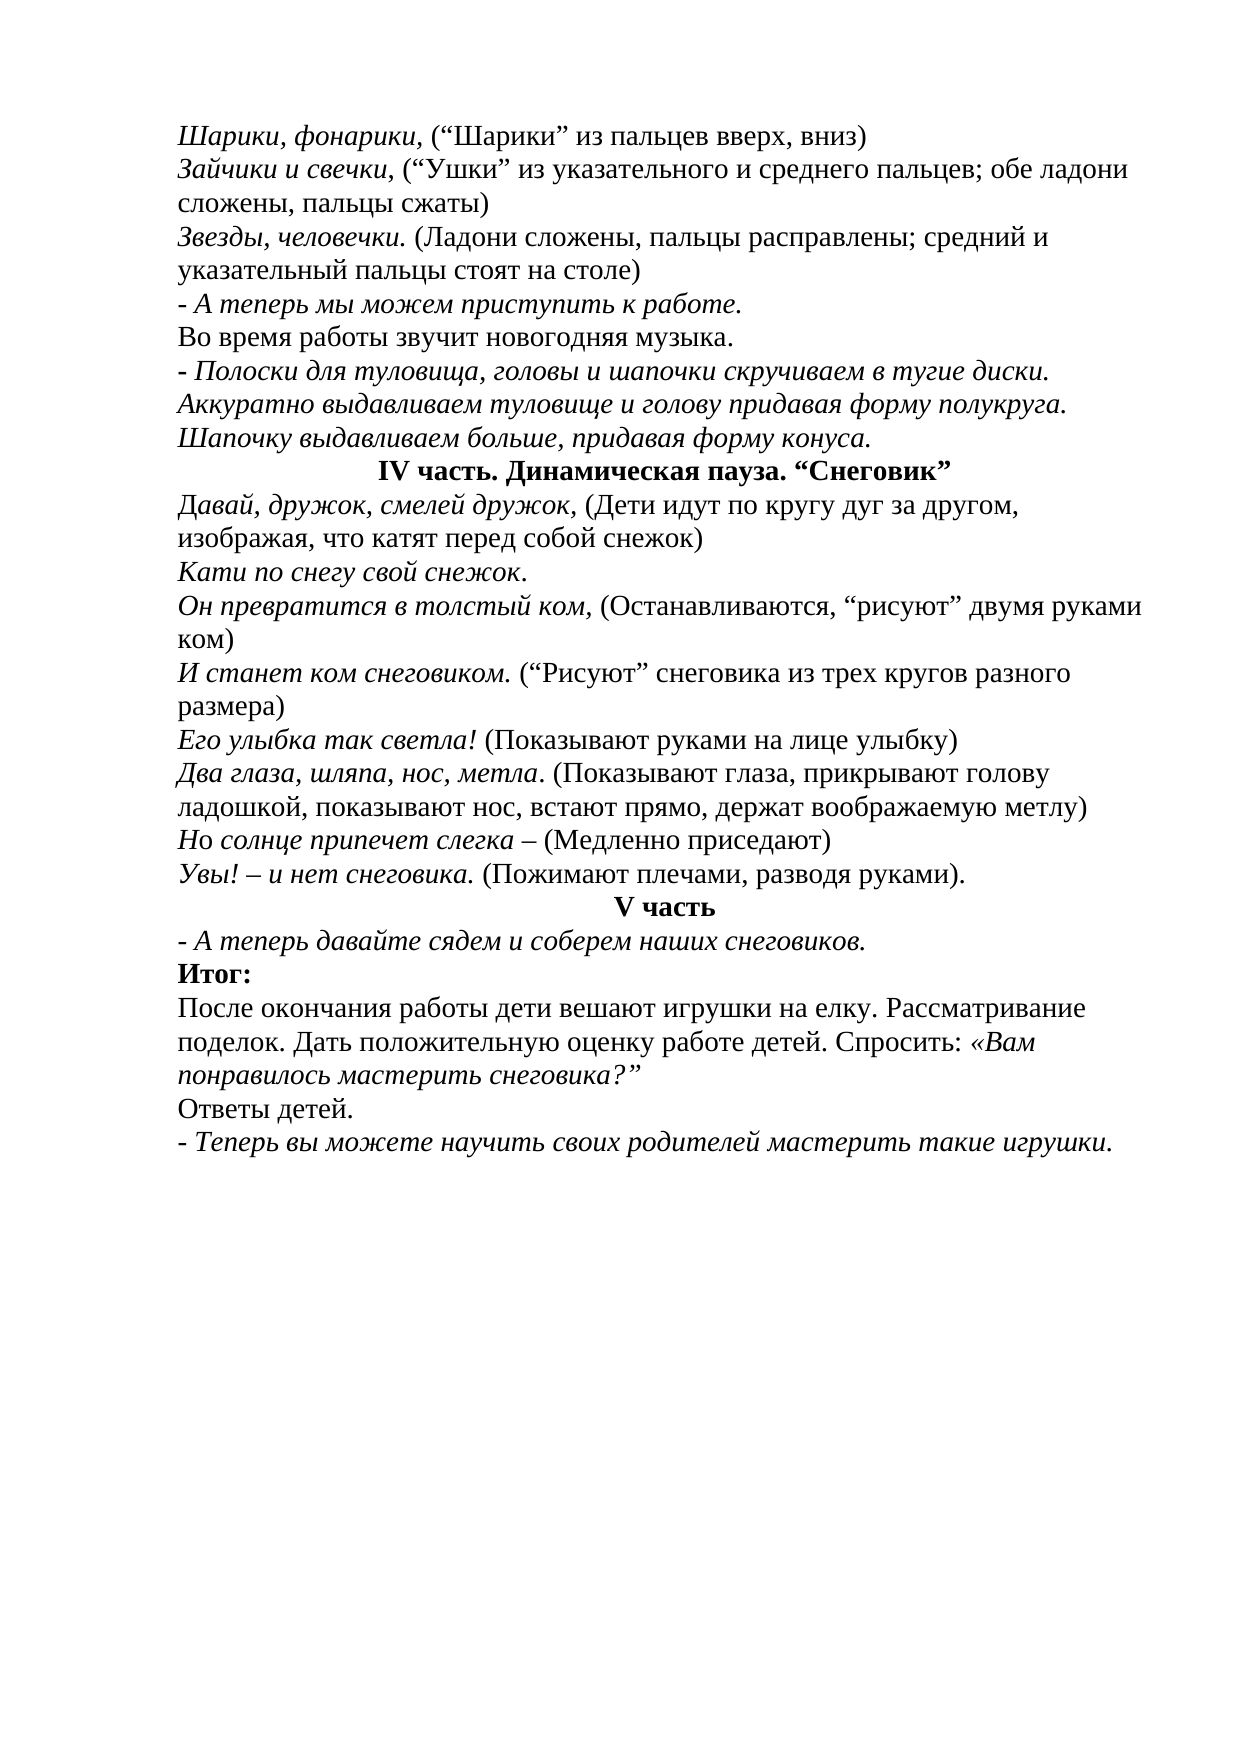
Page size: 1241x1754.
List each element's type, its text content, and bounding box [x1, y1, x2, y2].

text Шапочку выдавливаем больше, придавая форму конуса. [177, 420, 1152, 453]
text - А теперь мы можем приступить к работе. [177, 286, 1152, 319]
text Шарики, фонарики, (“Шарики” из пальцев вверх, вниз) [177, 118, 1152, 152]
text IV часть. Динамическая пауза. “Снеговик” [177, 453, 1152, 487]
text V часть [177, 889, 1152, 923]
text Звезды, человечки. (Ладони сложены, пальцы расправлены; средний и указательный пальцы стоят на столе) [177, 219, 1152, 286]
text - Теперь вы можете научить своих родителей мастерить такие игрушки. [177, 1124, 1152, 1158]
text - А теперь давайте сядем и соберем наших снеговиков. [177, 923, 1152, 957]
text Ответы детей. [177, 1091, 1152, 1124]
text Зайчики и свечки, (“Ушки” из указательного и среднего пальцев; обе ладони сложены, пальцы сжаты) [177, 152, 1152, 219]
text Во время работы звучит новогодняя музыка. [177, 319, 1152, 353]
text Аккуратно выдавливаем туловище и голову придавая форму полукруга. [177, 386, 1152, 420]
text После окончания работы дети вешают игрушки на елку. Рассматривание поделок. Дать положительную оценку работе детей. Спросить: «Вам понравилось мастерить снеговика?” [177, 990, 1152, 1091]
text Итог: [177, 957, 1152, 990]
text - Полоски для туловища, головы и шапочки скручиваем в тугие диски. [177, 353, 1152, 386]
text Давай, дружок, смелей дружок, (Дети идут по кругу дуг за другом, изображая, что катят перед собой снежок) Кати по снегу свой снежок. Он превратится в толстый ком, (Останавливаются, “рисуют” двумя руками ком) И станет ком снеговиком. (“Рисуют” снеговика из трех кругов разного размера) Его улыбка так светла! (Показывают руками на лице улыбку) Два глаза, шляпа, нос, метла. (Показывают глаза, прикрывают голову ладошкой, показывают нос, встают прямо, держат воображаемую метлу) Но солнце припечет слегка – (Медленно приседают) Увы! – и нет снеговика. (Пожимают плечами, разводя руками). [177, 487, 1152, 889]
